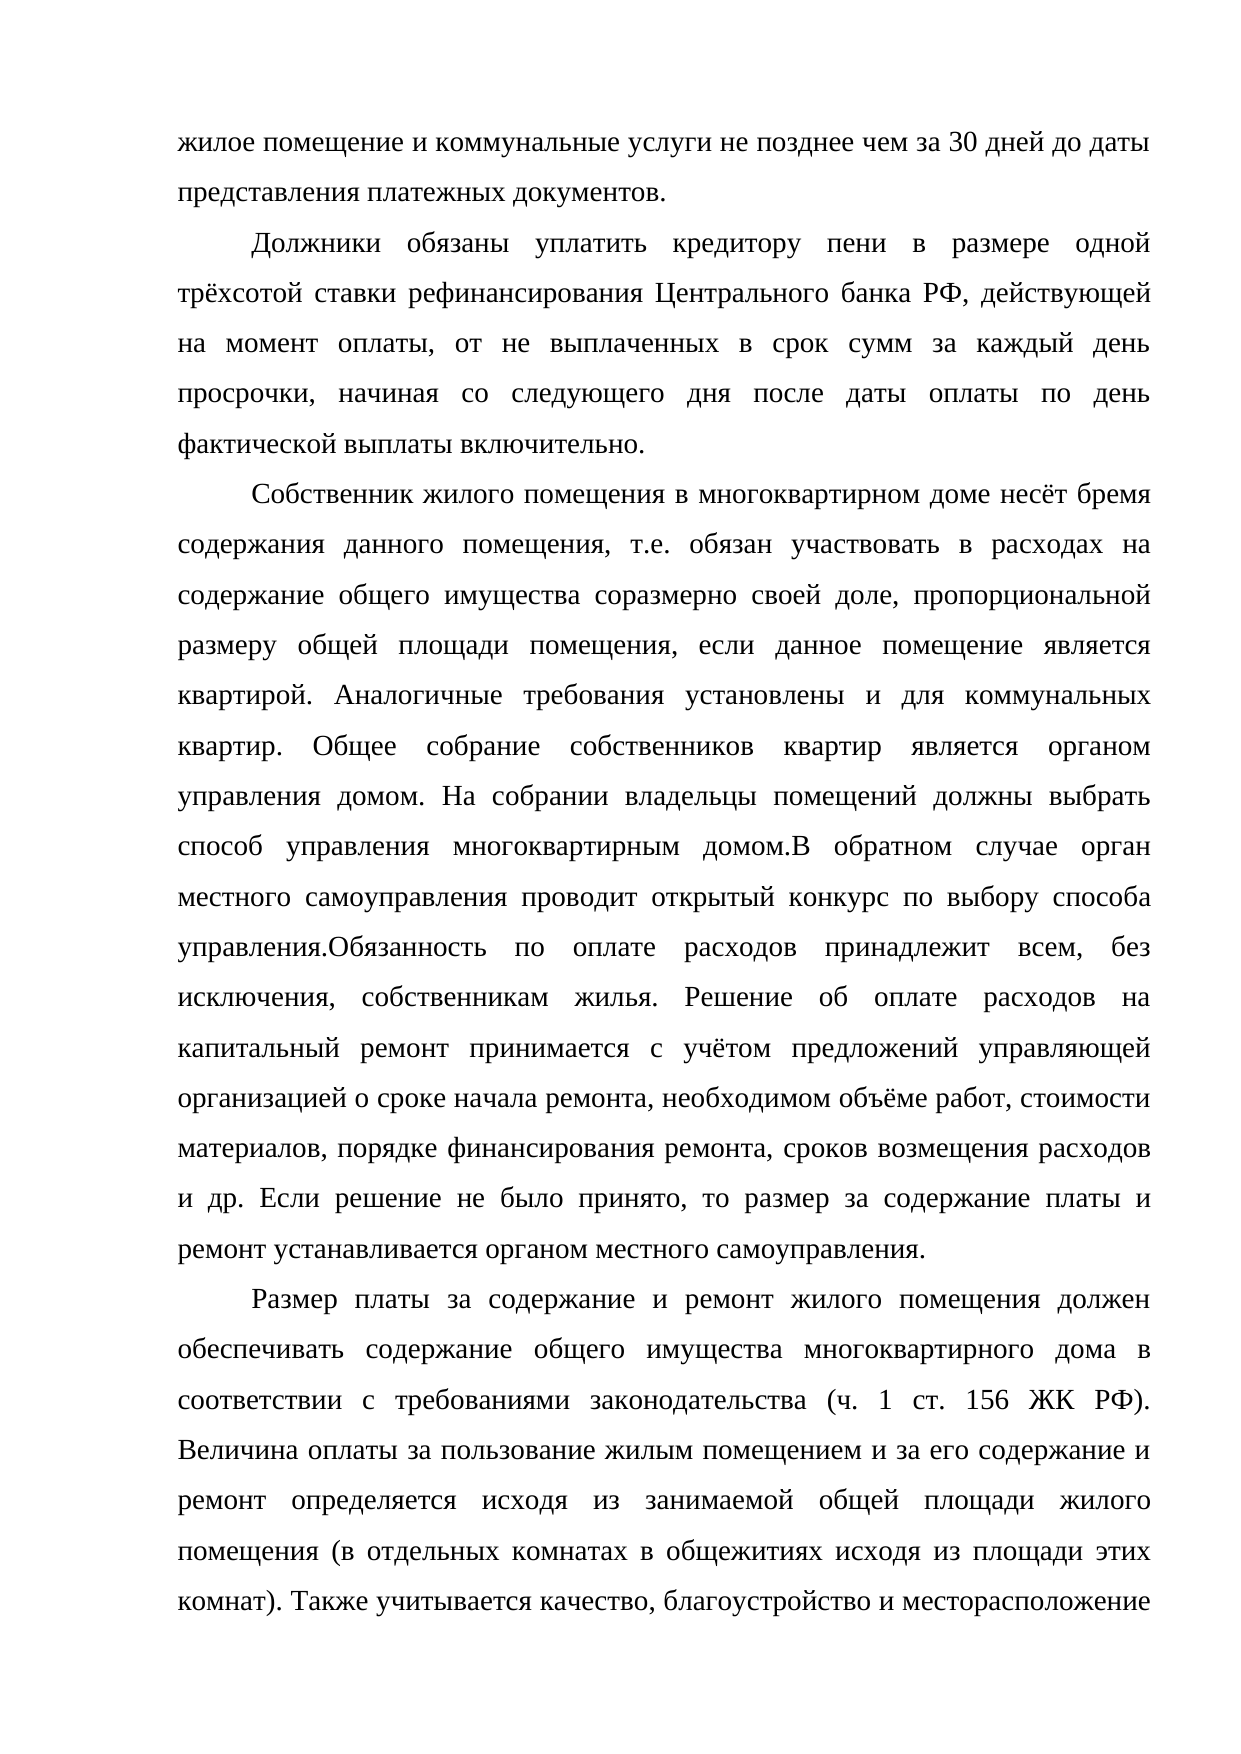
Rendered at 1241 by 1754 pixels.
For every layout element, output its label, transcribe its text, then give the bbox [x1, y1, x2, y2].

text Собственник жилого помещения в многоквартирном доме несёт бремя содержания данного помещения, т.е. обязан участвовать в расходах на содержание общего имущества соразмерно своей доле, пропорциональной размеру общей площади помещения, если данное помещение является квартирой. Аналогичные требования установлены и для коммунальных квартир. Общее собрание собственников квартир является органом управления домом. На собрании владельцы помещений должны выбрать способ управления многоквартирным домом.В обратном случае орган местного самоуправления проводит открытый конкурс по выбору способа управления.Обязанность по оплате расходов принадлежит всем, без исключения, собственникам жилья. Решение об оплате расходов на капитальный ремонт принимается с учётом предложений управляющей организацией о сроке начала ремонта, необходимом объёме работ, стоимости материалов, порядке финансирования ремонта, сроков возмещения расходов и др. Если решение не было принято, то размер за содержание платы и ремонт устанавливается органом местного самоуправления. [177, 476, 1152, 1264]
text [177, 124, 1152, 208]
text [177, 1281, 1152, 1617]
text Должники обязаны уплатить кредитору пени в размере одной трёхсотой ставки рефинансирования Центрального банка РФ, действующей на момент оплаты, от не выплаченных в срок сумм за каждый день просрочки, начиная со следующего дня после даты оплаты по день фактической выплаты включительно. [177, 225, 1152, 459]
